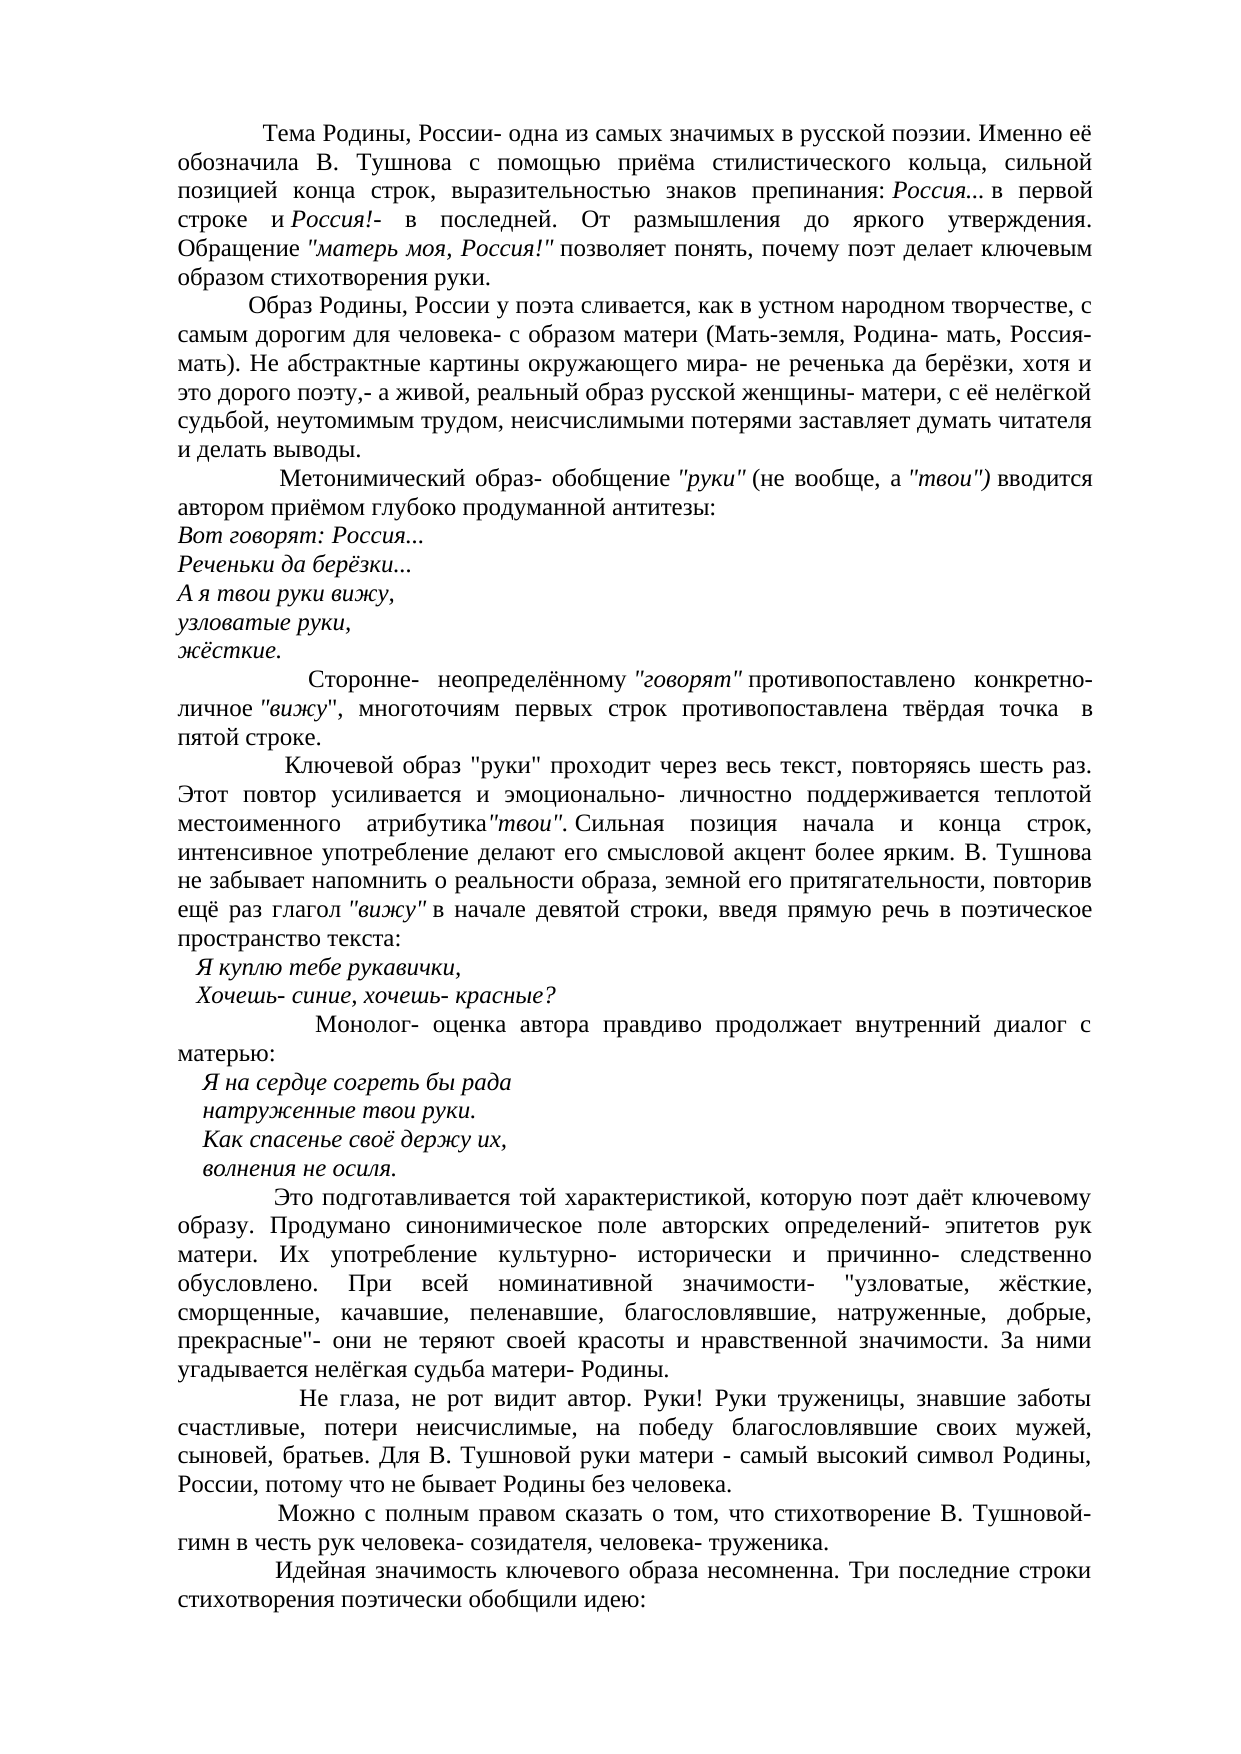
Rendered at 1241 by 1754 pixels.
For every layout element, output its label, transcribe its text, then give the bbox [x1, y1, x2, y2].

text Идейная значимость ключевого образа несомненна. Три последние строки стихотворения поэтически обобщили идею: [177, 1556, 1093, 1613]
text Образ Родины, России у поэта сливается, как в устном народном творчестве, с самым дорогим для человека- с образом матери (Мать-земля, Родина- мать, Россия-мать). Не абстрактные картины окружающего мира- не реченька да берёзки, хотя и это дорого поэту,- а живой, реальный образ русской женщины- матери, с её нелёгкой судьбой, неутомимым трудом, неисчислимыми потерями заставляет думать читателя и делать выводы. [177, 291, 1093, 463]
text узловатые руки, [177, 607, 1093, 636]
text А я твои руки вижу, [177, 578, 1093, 607]
text Это подготавливается той характеристикой, которую поэт даёт ключевому образу. Продумано синонимическое поле авторских определений- эпитетов рук матери. Их употребление культурно- исторически и причинно- следственно обусловлено. При всей номинативной значимости- "узловатые, жёсткие, сморщенные, качавшие, пеленавшие, благословлявшие, натруженные, добрые, прекрасные"- они не теряют своей красоты и нравственной значимости. За ними угадывается нелёгкая судьба матери- Родины. [177, 1182, 1093, 1383]
text волнения не осиля. [177, 1153, 1093, 1182]
text Я куплю тебе рукавички, [177, 952, 1093, 981]
text Метонимический образ- обобщение "руки" (не вообще, а "твои") вводится автором приёмом глубоко продуманной антитезы: [177, 463, 1093, 521]
text Хочешь- синие, хочешь- красные? [177, 981, 1093, 1009]
text Монолог- оценка автора правдиво продолжает внутренний диалог с матерью: [177, 1009, 1093, 1067]
text Реченьки да берёзки... [177, 549, 1093, 578]
text Как спасенье своё держу их, [177, 1124, 1093, 1153]
text Можно с полным правом сказать о том, что стихотворение В. Тушновой- гимн в честь рук человека- созидателя, человека- труженика. [177, 1498, 1093, 1556]
text Вот говорят: Россия... [177, 521, 1093, 549]
text Я на сердце согреть бы рада [177, 1067, 1093, 1096]
text Не глаза, не рот видит автор. Руки! Руки труженицы, знавшие заботы счастливые, потери неисчислимые, на победу благословлявшие своих мужей, сыновей, братьев. Для В. Тушновой руки матери - самый высокий символ Родины, России, потому что не бывает Родины без человека. [177, 1383, 1093, 1498]
text жёсткие. Сторонне- неопределённому "говорят" противопоставлено конкретно- личное "вижу", многоточиям первых строк противопоставлена твёрдая точка в пятой строке. [177, 636, 1093, 751]
text Ключевой образ "руки" проходит через весь текст, повторяясь шесть раз. Этот повтор усиливается и эмоционально- личностно поддерживается теплотой местоименного атрибутика"твои". Сильная позиция начала и конца строк, интенсивное употребление делают его смысловой акцент более ярким. В. Тушнова не забывает напомнить о реальности образа, земной его притягательности, повторив ещё раз глагол "вижу" в начале девятой строки, введя прямую речь в поэтическое пространство текста: [177, 751, 1093, 952]
text натруженные твои руки. [177, 1096, 1093, 1124]
text Тема Родины, России- одна из самых значимых в русской поэзии. Именно её обозначила В. Тушнова с помощью приёма стилистического кольца, сильной позицией конца строк, выразительностью знаков препинания: Россия... в первой строке и Россия!- в последней. От размышления до яркого утверждения. Обращение "матерь моя, Россия!" позволяет понять, почему поэт делает ключевым образом стихотворения руки. [177, 118, 1093, 291]
